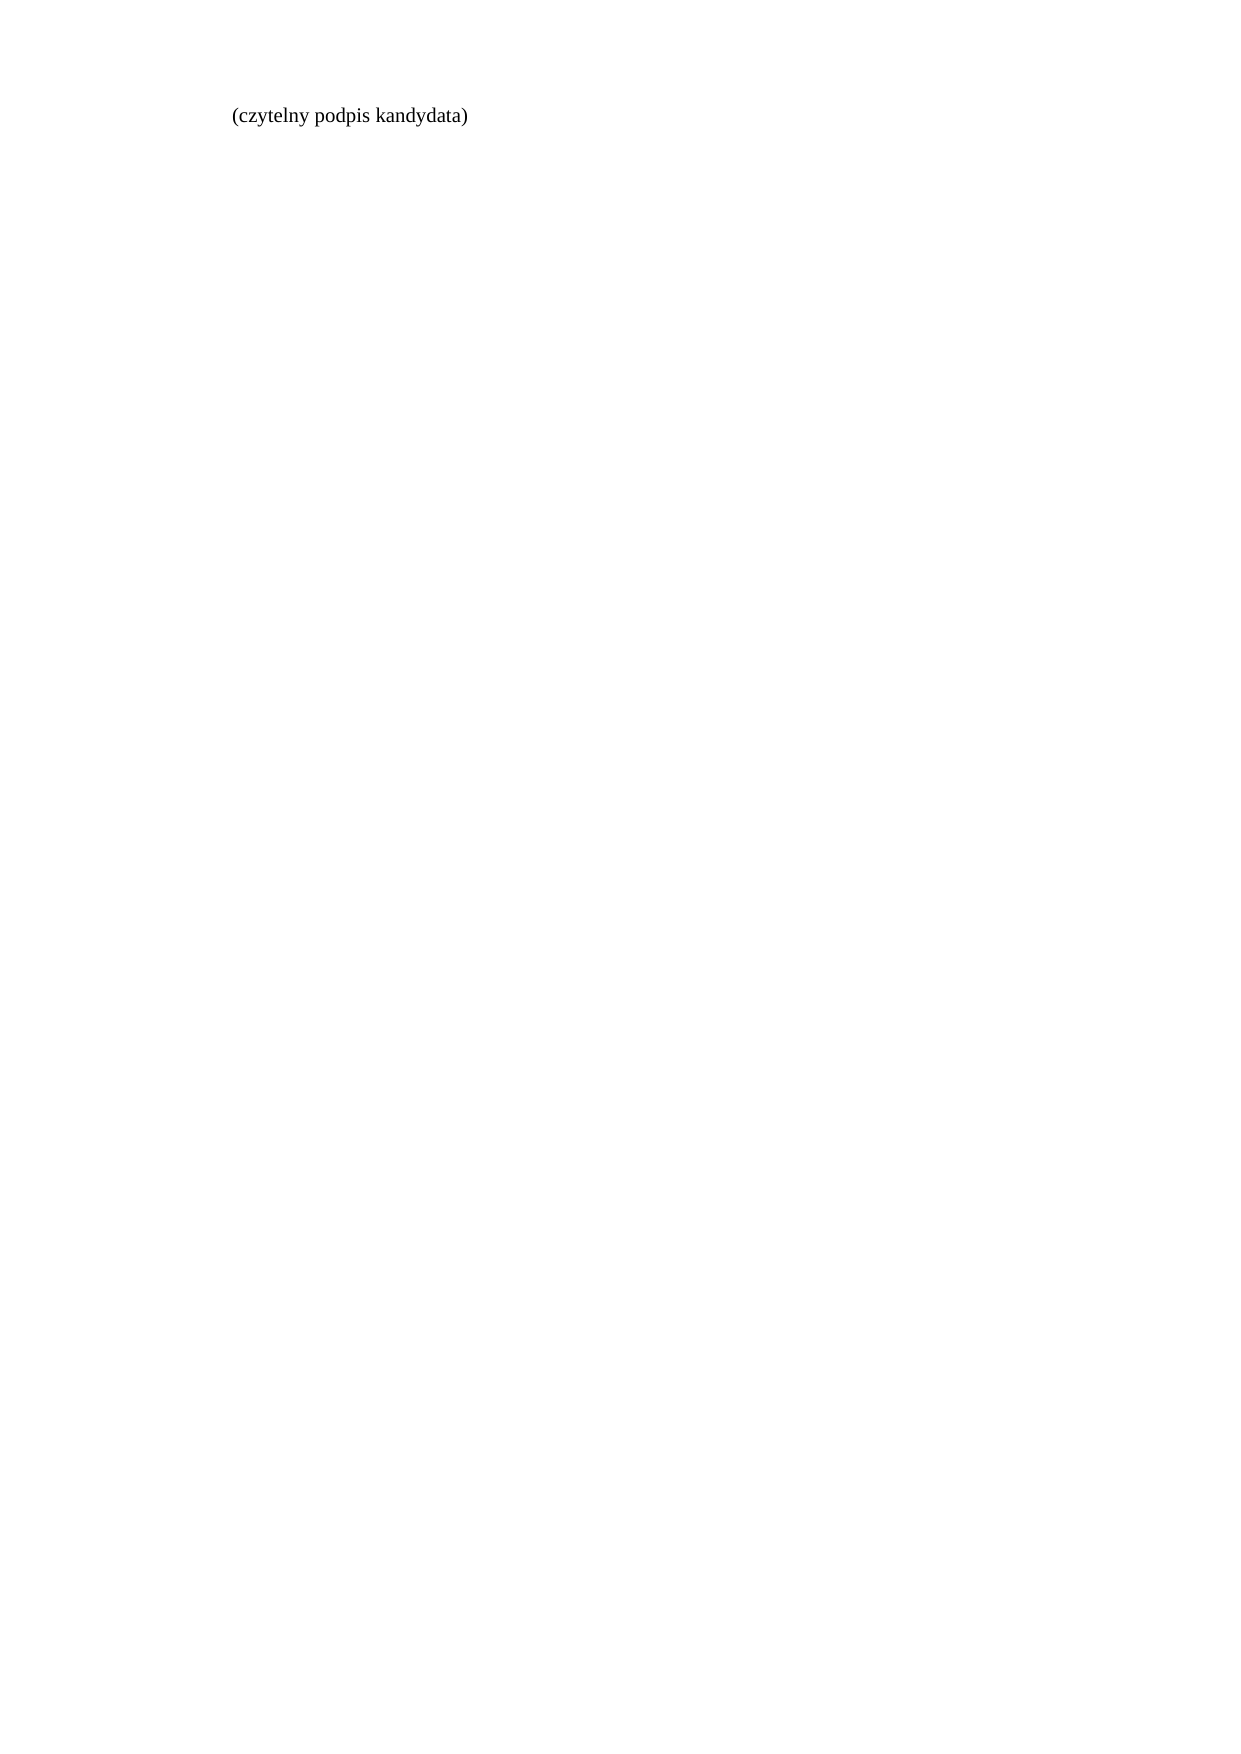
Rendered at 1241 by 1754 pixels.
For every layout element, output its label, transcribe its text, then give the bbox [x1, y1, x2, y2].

text (czytelny podpis kandydata) [148, 103, 1093, 127]
